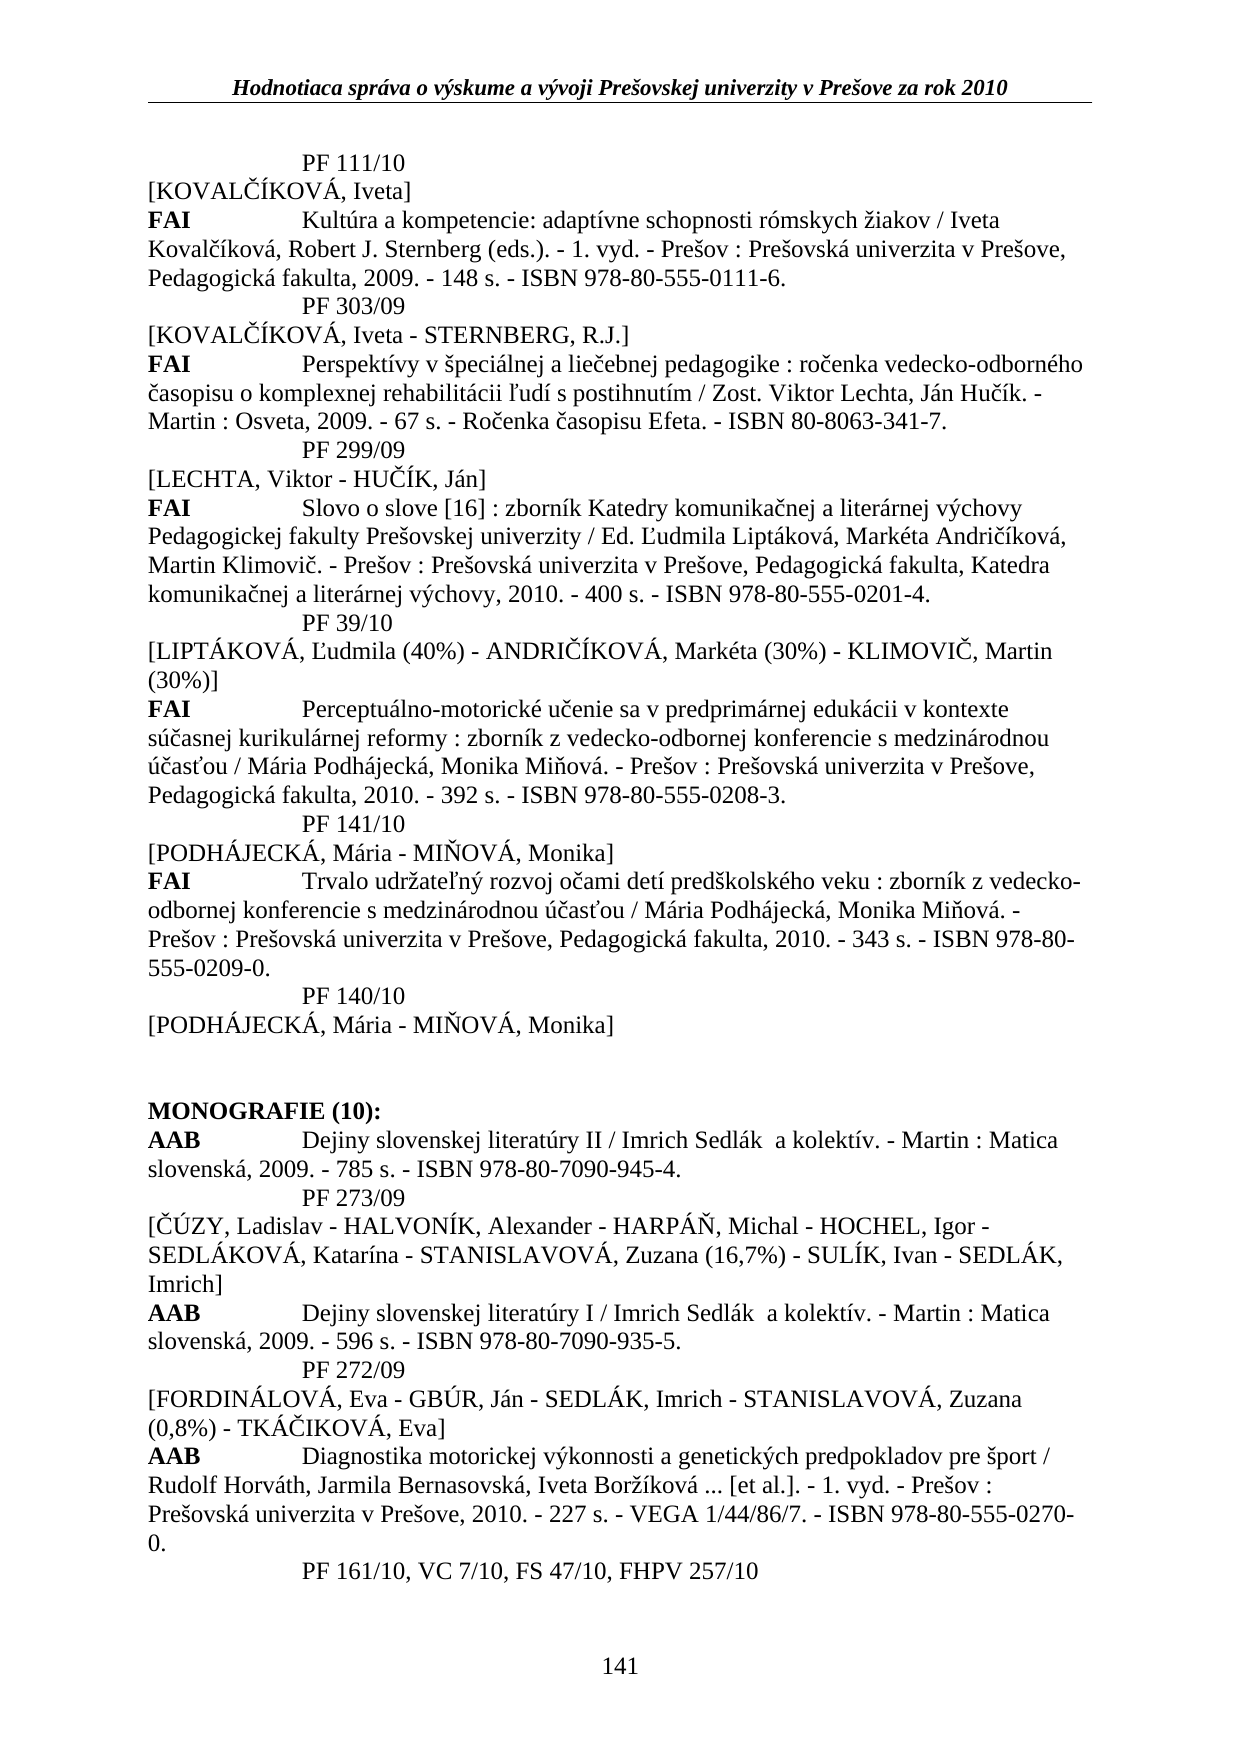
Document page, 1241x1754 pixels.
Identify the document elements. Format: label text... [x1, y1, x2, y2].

text MONOGRAFIE (10): [148, 1096, 1092, 1125]
text FAI Kultúra a kompetencie: adaptívne schopnosti rómskych žiakov / Iveta Kovalčíková, Robert J. Sternberg (eds.). - 1. vyd. - Prešov : Prešovská univerzita v Prešove, Pedagogická fakulta, 2009. - 148 s. - ISBN 978-80-555-0111-6. PF 303/09 [KOVALČÍKOVÁ, Iveta - STERNBERG, R.J.] [148, 205, 1092, 349]
text FAI Slovo o slove [16] : zborník Katedry komunikačnej a literárnej výchovy Pedagogickej fakulty Prešovskej univerzity / Ed. Ľudmila Liptáková, Markéta Andričíková, Martin Klimovič. - Prešov : Prešovská univerzita v Prešove, Pedagogická fakulta, Katedra komunikačnej a literárnej výchovy, 2010. - 400 s. - ISBN 978-80-555-0201-4. PF 39/10 [LIPTÁKOVÁ, Ľudmila (40%) - ANDRIČÍKOVÁ, Markéta (30%) - KLIMOVIČ, Martin (30%)] [148, 493, 1092, 694]
text AAB Dejiny slovenskej literatúry I / Imrich Sedlák a kolektív. - Martin : Matica slovenská, 2009. - 596 s. - ISBN 978-80-7090-935-5. PF 272/09 [FORDINÁLOVÁ, Eva - GBÚR, Ján - SEDLÁK, Imrich - STANISLAVOVÁ, Zuzana (0,8%) - TKÁČIKOVÁ, Eva] [148, 1298, 1092, 1441]
text FAI Perceptuálno-motorické učenie sa v predprimárnej edukácii v kontexte súčasnej kurikulárnej reformy : zborník z vedecko-odbornej konferencie s medzinárodnou účasťou / Mária Podhájecká, Monika Miňová. - Prešov : Prešovská univerzita v Prešove, Pedagogická fakulta, 2010. - 392 s. - ISBN 978-80-555-0208-3. PF 141/10 [PODHÁJECKÁ, Mária - MIŇOVÁ, Monika] [148, 694, 1092, 866]
text FAI Perspektívy v špeciálnej a liečebnej pedagogike : ročenka vedecko-odborného časopisu o komplexnej rehabilitácii ľudí s postihnutím / Zost. Viktor Lechta, Ján Hučík. - Martin : Osveta, 2009. - 67 s. - Ročenka časopisu Efeta. - ISBN 80-8063-341-7. PF 299/09 [LECHTA, Viktor - HUČÍK, Ján] [148, 349, 1092, 493]
text AAB Dejiny slovenskej literatúry II / Imrich Sedlák a kolektív. - Martin : Matica slovenská, 2009. - 785 s. - ISBN 978-80-7090-945-4. PF 273/09 [ČÚZY, Ladislav - HALVONÍK, Alexander - HARPÁŇ, Michal - HOCHEL, Igor - SEDLÁKOVÁ, Katarína - STANISLAVOVÁ, Zuzana (16,7%) - SULÍK, Ivan - SEDLÁK, Imrich] [148, 1125, 1092, 1298]
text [148, 1441, 1092, 1585]
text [148, 148, 1092, 205]
text FAI Trvalo udržateľný rozvoj očami detí predškolského veku : zborník z vedecko-odbornej konferencie s medzinárodnou účasťou / Mária Podhájecká, Monika Miňová. - Prešov : Prešovská univerzita v Prešove, Pedagogická fakulta, 2010. - 343 s. - ISBN 978-80-555-0209-0. PF 140/10 [PODHÁJECKÁ, Mária - MIŇOVÁ, Monika] [148, 866, 1092, 1039]
